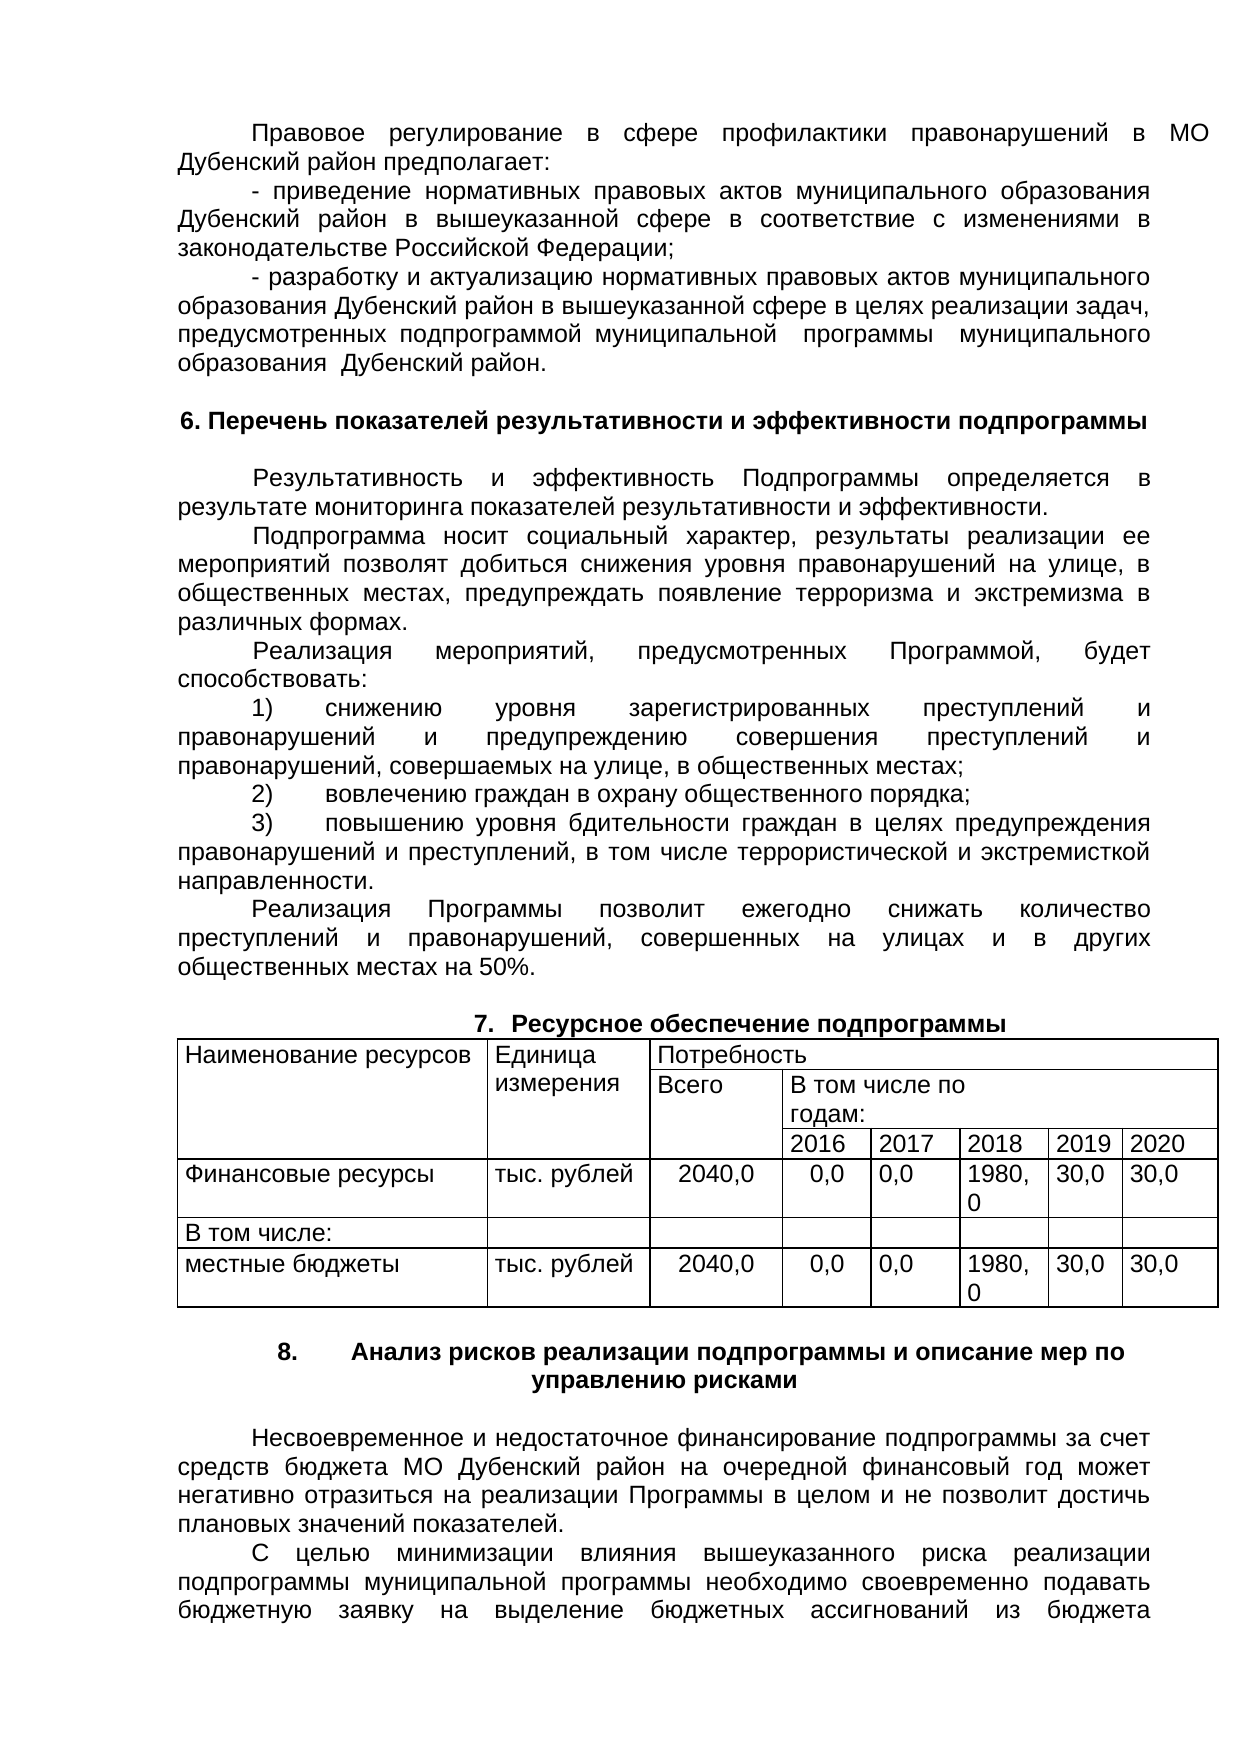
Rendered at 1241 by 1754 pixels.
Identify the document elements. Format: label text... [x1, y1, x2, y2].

table_cell 2020 [1123, 1129, 1217, 1158]
text Несвоевременное и недостаточное финансирование подпрограммы за счет средств бюджета МО Дубенский район на очередной финансовый год может негативно отразиться на реализации Программы в целом и не позволит достичь плановых значений показателей. [177, 1423, 1152, 1538]
table_cell [488, 1218, 649, 1247]
table_cell Финансовые ресурсы [178, 1160, 487, 1217]
table_cell 0,0 [783, 1249, 870, 1306]
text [177, 1538, 1152, 1624]
table_cell 2019 [1049, 1129, 1122, 1158]
list повышению уровня бдительности граждан в целях предупреждения правонарушений и преступлений, в том числе террористической и экстремисткой направленности. [177, 808, 1152, 894]
table_cell 30,0 [1049, 1160, 1122, 1217]
text Результативность и эффективность Подпрограммы определяется в результате мониторинга показателей результативности и эффективности. [177, 463, 1152, 521]
table_cell местные бюджеты [178, 1249, 487, 1306]
table_cell [961, 1218, 1048, 1247]
list Ресурсное обеспечение подпрограммы [329, 1009, 1152, 1038]
table_cell В том числе: [178, 1218, 487, 1247]
table_cell 2018 [961, 1129, 1048, 1158]
text - разработку и актуализацию нормативных правовых актов муниципального образования Дубенский район в вышеуказанной сфере в целях реализации задач, предусмотренных подпрограммой муниципальной программы муниципального образования Дубенский район. [177, 262, 1152, 377]
text Подпрограмма носит социальный характер, результаты реализации ее мероприятий позволят добиться снижения уровня правонарушений на улице, в общественных местах, предупреждать появление терроризма и экстремизма в различных формах. [177, 521, 1152, 636]
table_cell 0,0 [783, 1160, 870, 1217]
table_cell Всего [651, 1070, 782, 1158]
table_cell 2040,0 [651, 1249, 782, 1306]
table_cell В том числе по годам: [783, 1070, 1217, 1127]
table_cell тыс. рублей [488, 1249, 649, 1306]
table_cell 1980,0 [961, 1249, 1048, 1306]
text 6. Перечень показателей результативности и эффективности подпрограммы [177, 406, 1152, 434]
text Реализация Программы позволит ежегодно снижать количество преступлений и правонарушений, совершенных на улицах и в других общественных местах на 50%. [177, 894, 1152, 981]
table_cell [783, 1218, 870, 1247]
table_cell [651, 1218, 782, 1247]
table_cell [1123, 1218, 1217, 1247]
table_cell 1980,0 [961, 1160, 1048, 1217]
table_cell 2016 [783, 1129, 870, 1158]
table_cell 30,0 [1123, 1160, 1217, 1217]
list Анализ рисков реализации подпрограммы и описание мер по управлению рисками [177, 1337, 1152, 1394]
text Реализация мероприятий, предусмотренных Программой, будет способствовать: [177, 636, 1152, 693]
text Правовое регулирование в сфере профилактики правонарушений в МО Дубенский район предполагает: [177, 118, 1211, 176]
table_header Наименование ресурсов [178, 1040, 487, 1158]
table_cell 0,0 [872, 1249, 959, 1306]
table_cell [872, 1218, 959, 1247]
table_header Единица измерения [488, 1040, 649, 1158]
table_cell 0,0 [872, 1160, 959, 1217]
table_cell 2040,0 [651, 1160, 782, 1217]
list снижению уровня зарегистрированных преступлений и правонарушений и предупреждению совершения преступлений и правонарушений, совершаемых на улице, в общественных местах; [177, 693, 1152, 779]
table_cell [1049, 1218, 1122, 1247]
table_cell тыс. рублей [488, 1160, 649, 1217]
table_cell 30,0 [1123, 1249, 1217, 1306]
text - приведение нормативных правовых актов муниципального образования Дубенский район в вышеуказанной сфере в соответствие с изменениями в законодательстве Российской Федерации; [177, 176, 1152, 262]
table_cell 2017 [872, 1129, 959, 1158]
list вовлечению граждан в охрану общественного порядка; [177, 779, 1152, 808]
table_header Потребность [651, 1040, 1217, 1068]
table_cell 30,0 [1049, 1249, 1122, 1306]
